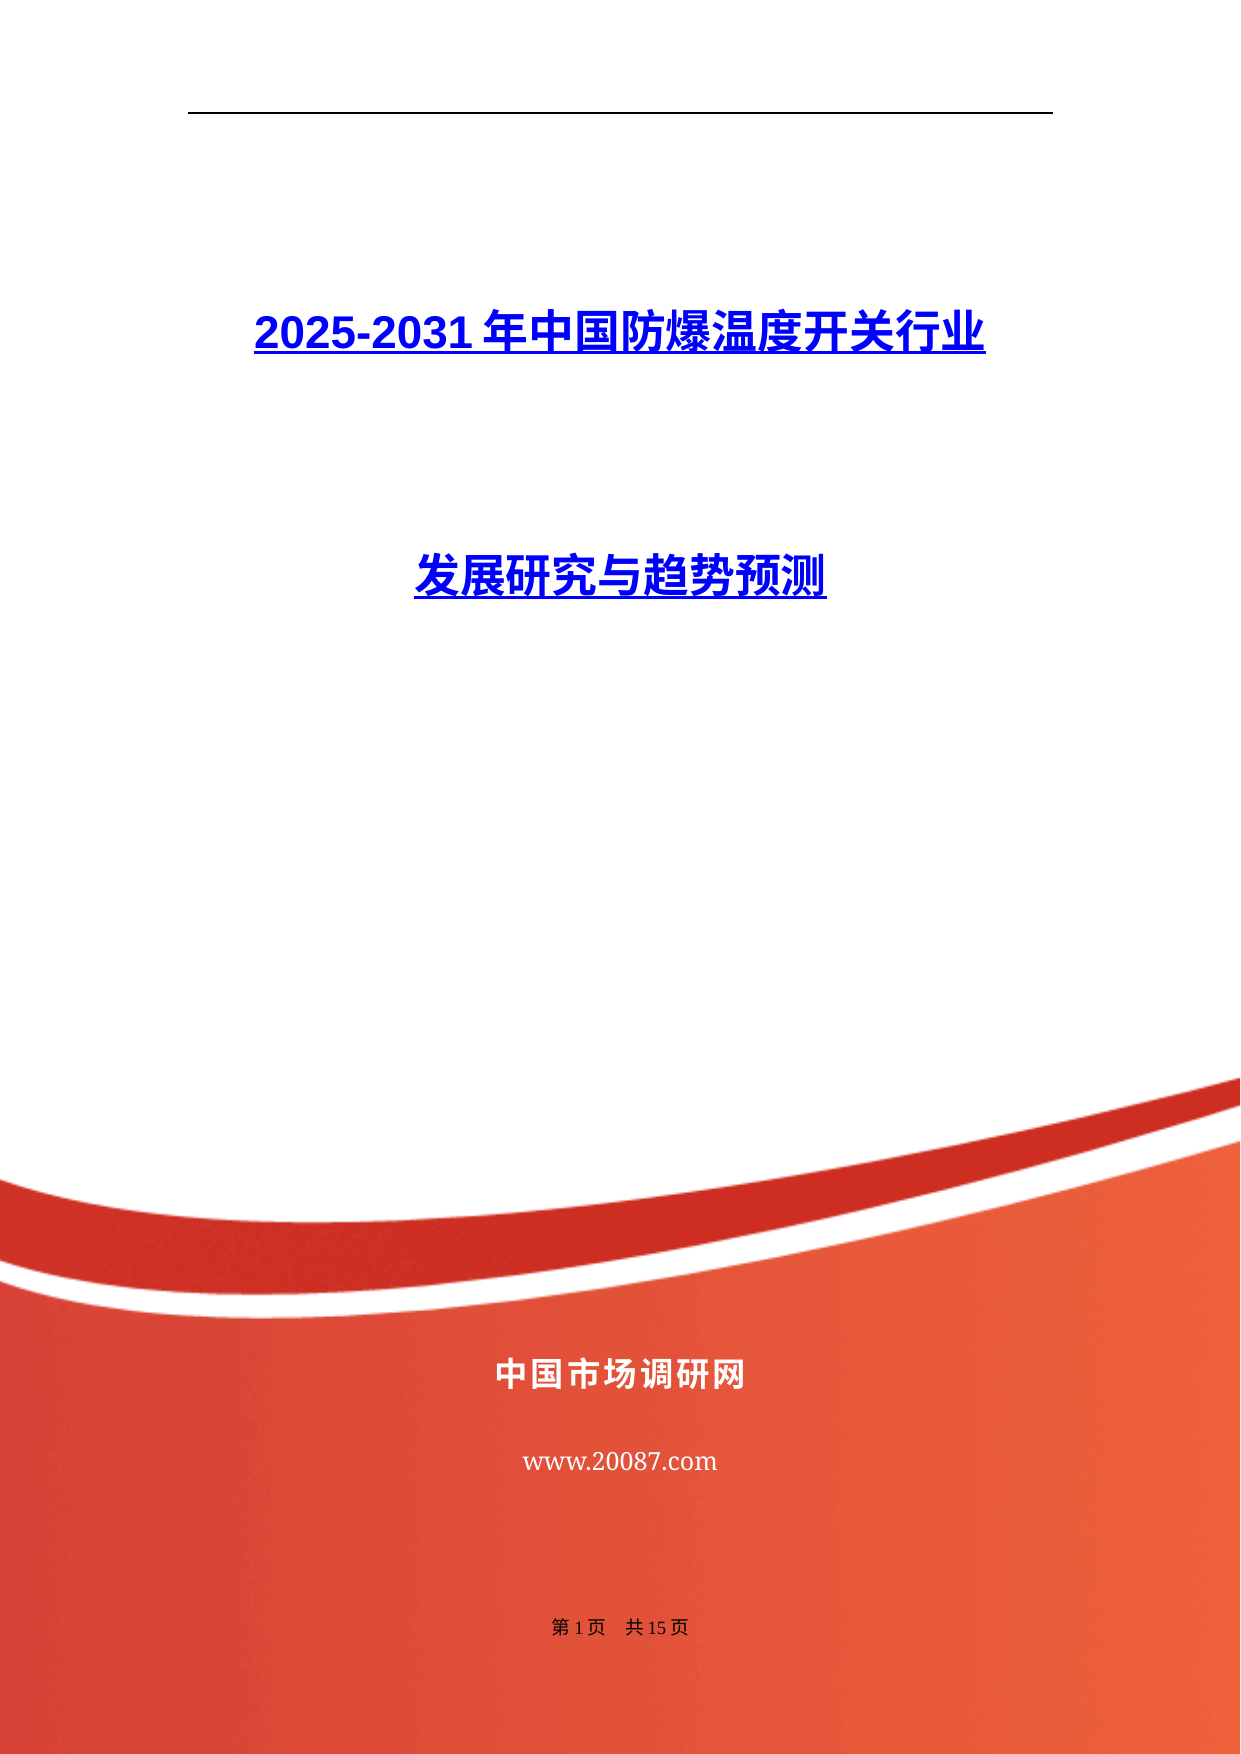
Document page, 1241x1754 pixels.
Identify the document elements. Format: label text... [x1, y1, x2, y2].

table_header 2025-2031年中国防爆温度开关行业发展研究与趋势预测 [188, 207, 1053, 773]
text www.20087.com [187, 1428, 1053, 1493]
picture [0, 1006, 1241, 1754]
subtitle 中国市场调研网 [187, 1339, 1053, 1404]
